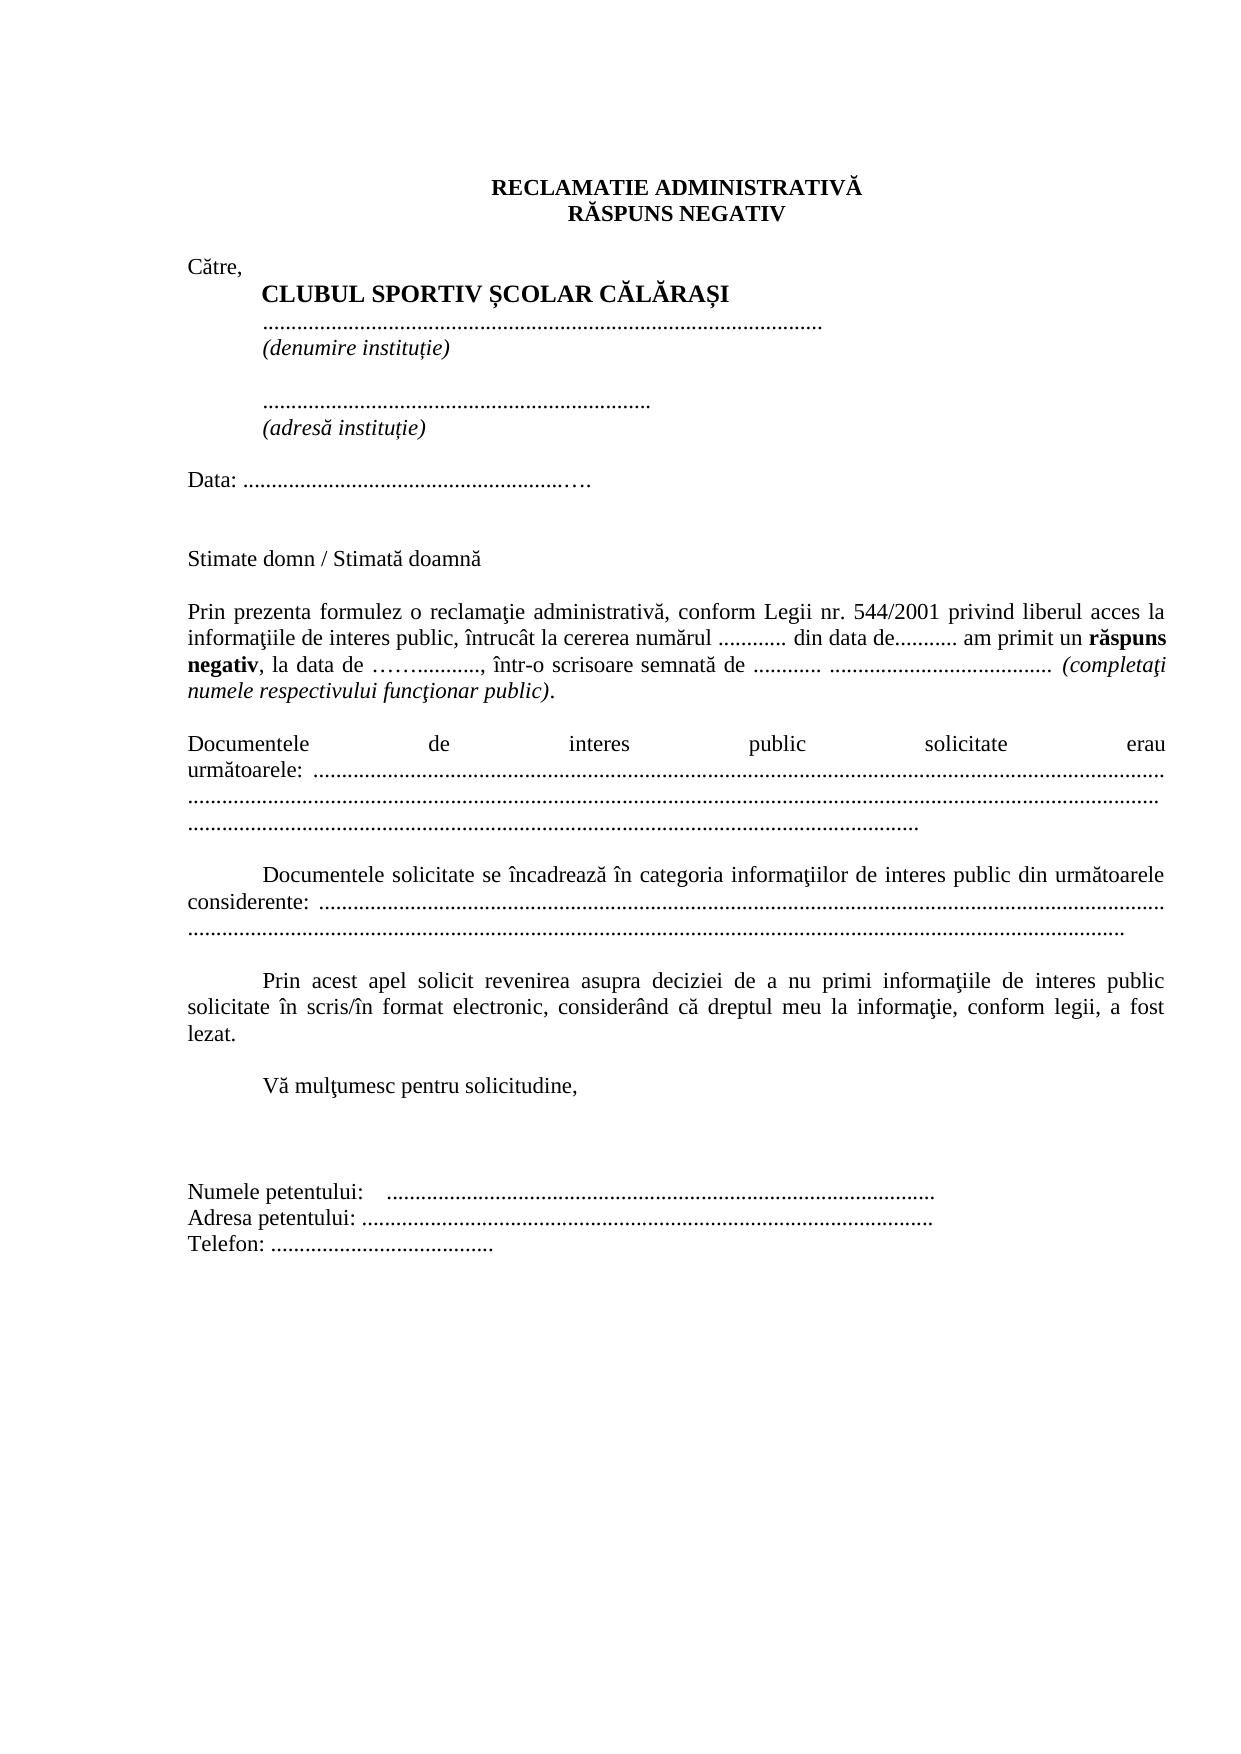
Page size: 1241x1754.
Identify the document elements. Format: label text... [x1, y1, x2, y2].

text Vă mulţumesc pentru solicitudine, [187, 1072, 1166, 1099]
text Telefon: ....................................... [187, 1231, 1166, 1257]
text (adresă instituție) [187, 413, 1166, 440]
text (denumire instituție) [187, 334, 1166, 361]
text Stimate domn / Stimată doamnă [187, 545, 1166, 572]
text Către, [187, 253, 1166, 279]
text Prin prezenta formulez o reclamaţie administrativă, conform Legii nr. 544/2001 privind liberul acces la informaţiile de interes public, întrucât la cererea numărul ............ din data de........... am primit un răspuns negativ, la data de ……..........., într-o scrisoare semnată de ............ ....................................... (completaţi numele respectivului funcţionar public). [187, 598, 1166, 703]
title RECLAMATIE ADMINISTRATIVĂ [187, 174, 1166, 200]
text Numele petentului: ................................................................................................ [187, 1178, 1166, 1204]
text Prin acest apel solicit revenirea asupra deciziei de a nu primi informaţiile de interes public solicitate în scris/în format electronic, considerând că dreptul meu la informaţie, conform legii, a fost lezat. [187, 967, 1166, 1046]
text Adresa petentului: .................................................................................................... [187, 1204, 1166, 1231]
text Documentele solicitate se încadrează în categoria informaţiilor de interes public din următoarele considerente: ........................................................................................................................................................................................................................................................................................................................ [187, 862, 1166, 941]
text CLUBUL SPORTIV ȘCOLAR CĂLĂRAȘI [187, 279, 1166, 308]
text Data: ........................................................…. [187, 466, 1166, 493]
text Documentele de interes public solicitate erau următoarele: ............................................................................................................................................................................................................................................................................................................................................................................................................................................................... [187, 730, 1166, 835]
text .................................................................... [187, 387, 1166, 413]
title RĂSPUNS NEGATIV [187, 200, 1166, 227]
text .................................................................................................. [187, 308, 1166, 334]
